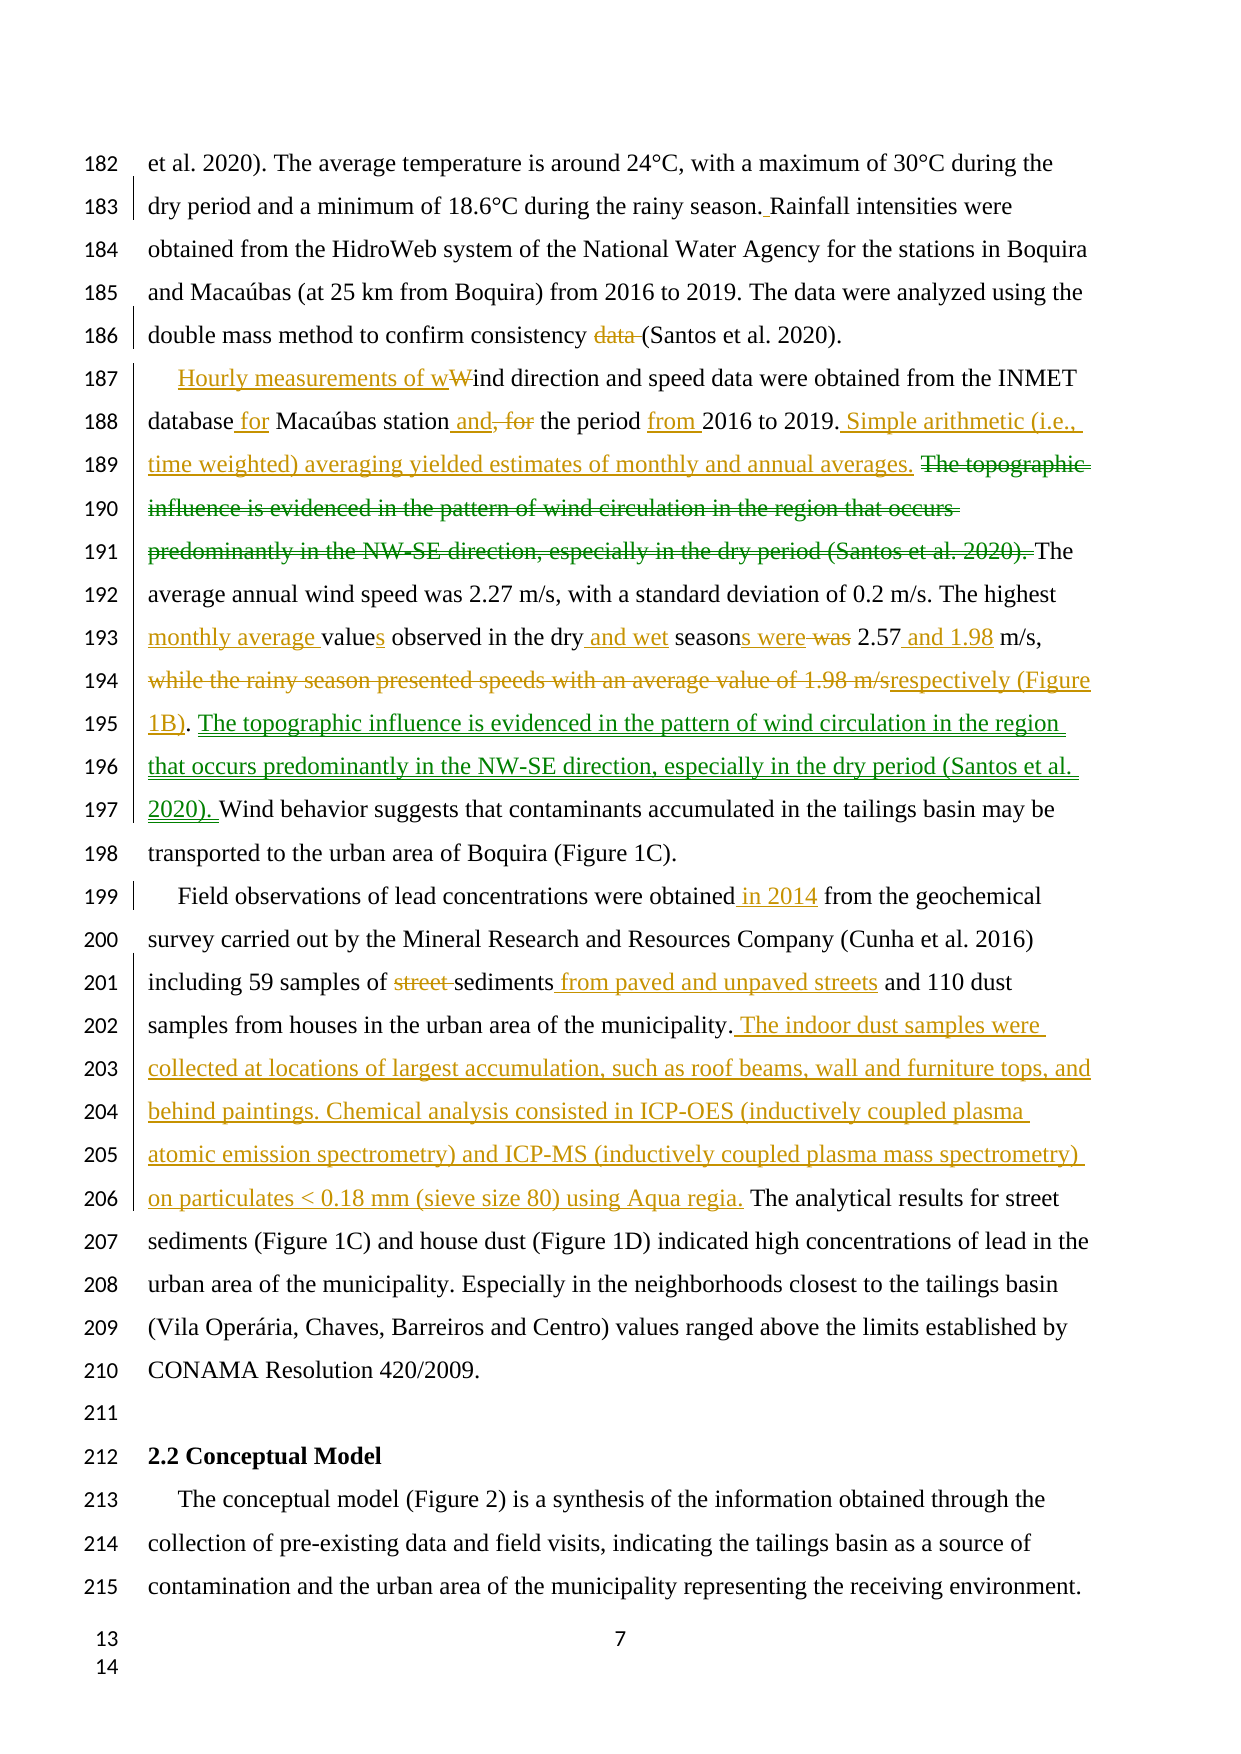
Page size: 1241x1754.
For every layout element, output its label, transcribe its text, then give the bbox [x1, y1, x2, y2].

text Field observations of lead concentrations were obtained from the geochemical survey carried out by the Mineral Research and Resources Company (Cunha et al. 2016) including 59 samples of sediments and 110 dust samples from houses in the urban area of the municipality. The analytical results for street sediments (Figure 1C) and house dust (Figure 1D) indicated high concentrations of lead in the urban area of the municipality. Especially in the neighborhoods closest to the tailings basin (Vila Operária, Chaves, Barreiros and Centro) values ranged above the limits established by CONAMA Resolution 420/2009. [148, 881, 1092, 1384]
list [148, 148, 1092, 349]
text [148, 1484, 1092, 1599]
text 2.2 Conceptual Model [148, 1441, 1092, 1470]
text ind direction and speed data were obtained from the INMET database Macaúbas station the period 2016 to 2019. The average annual wind speed was 2.27 m/s, with a standard deviation of 0.2 m/s. The highest value observed in the dry season 2.57 m/s, . Wind behavior suggests that contaminants accumulated in the tailings basin may be transported to the urban area of Boquira (Figure 1C). [148, 363, 1092, 866]
